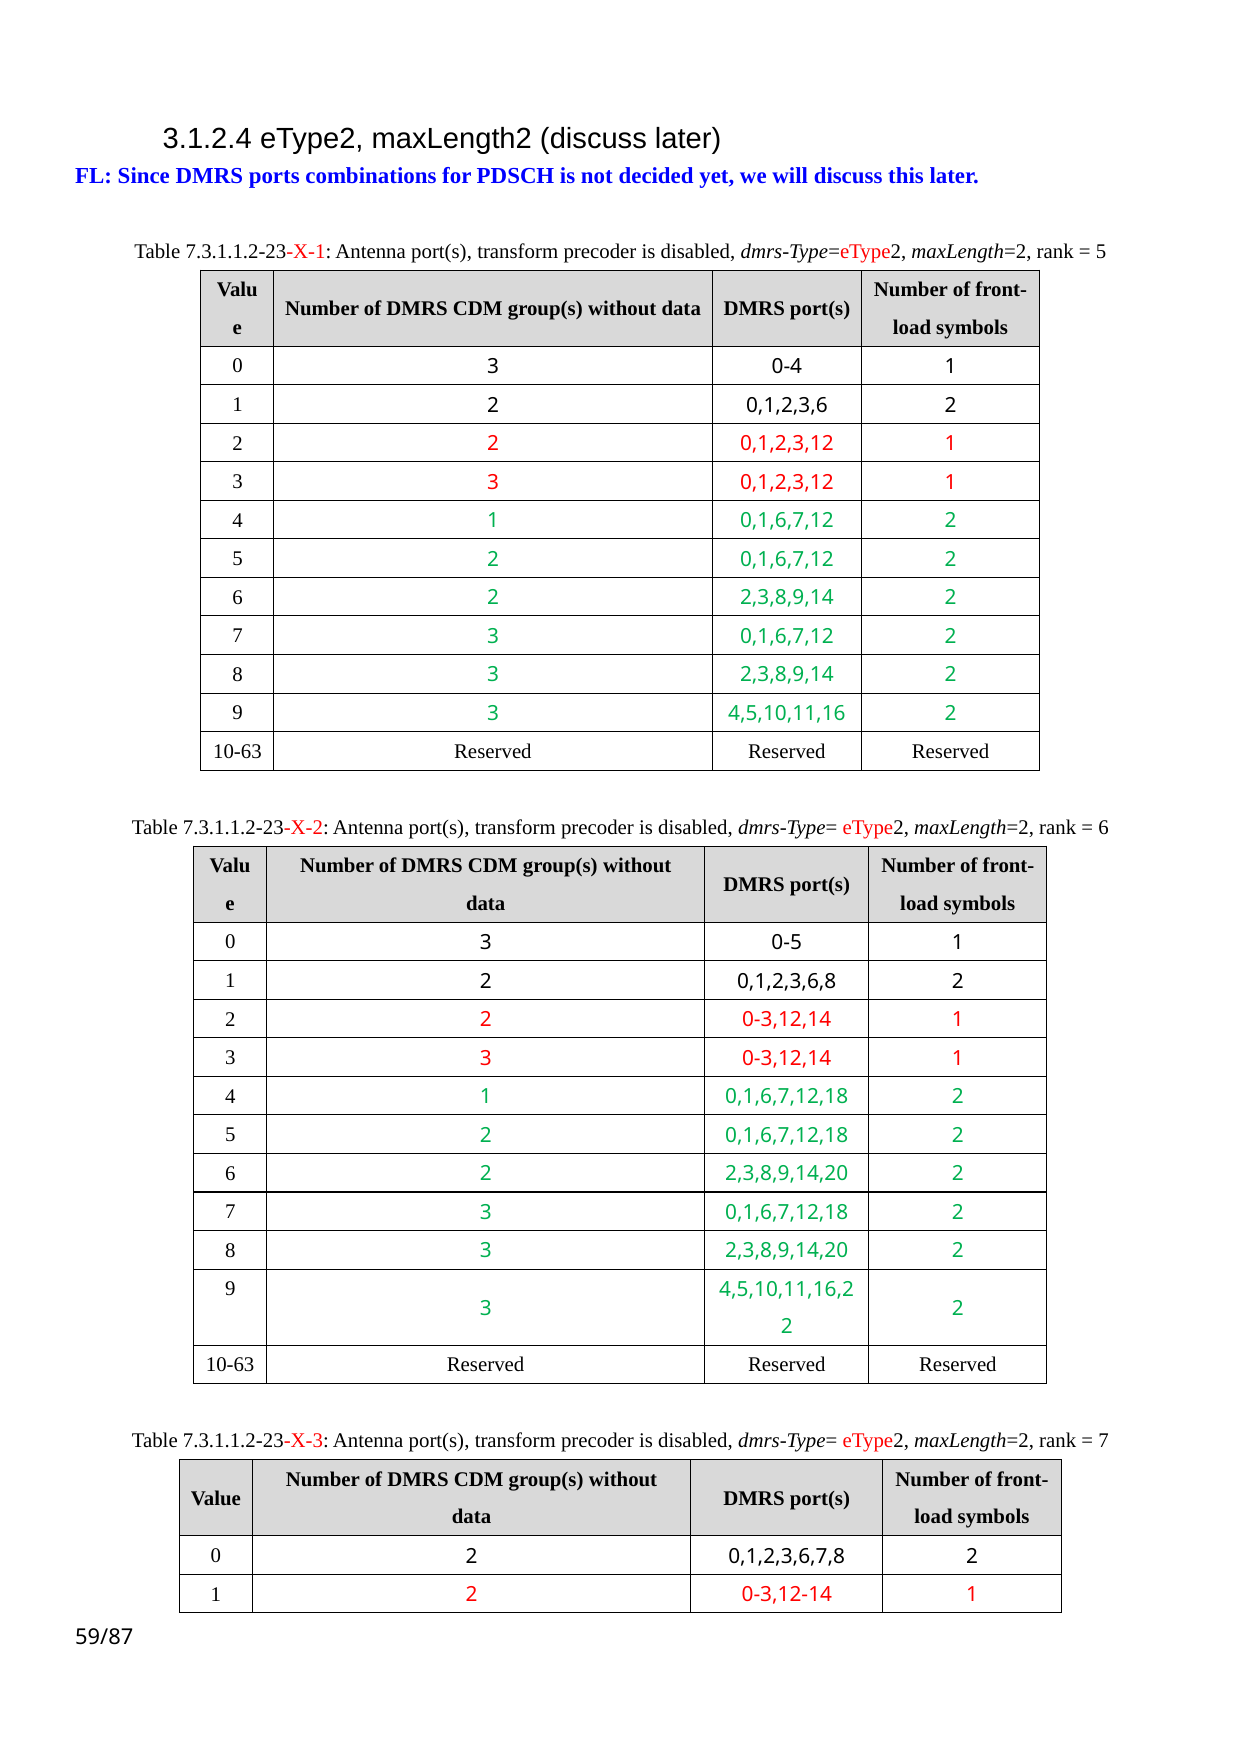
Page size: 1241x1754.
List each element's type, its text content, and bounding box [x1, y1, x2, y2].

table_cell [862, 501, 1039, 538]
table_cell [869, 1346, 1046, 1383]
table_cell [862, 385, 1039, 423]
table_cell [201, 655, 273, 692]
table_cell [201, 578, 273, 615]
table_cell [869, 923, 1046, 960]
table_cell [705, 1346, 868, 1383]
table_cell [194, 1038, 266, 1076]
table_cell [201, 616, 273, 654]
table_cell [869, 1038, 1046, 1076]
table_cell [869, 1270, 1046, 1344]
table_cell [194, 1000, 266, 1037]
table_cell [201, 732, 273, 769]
subtitle 3.1.2.4 eType2, maxLength2 (discuss later) [162, 119, 1165, 157]
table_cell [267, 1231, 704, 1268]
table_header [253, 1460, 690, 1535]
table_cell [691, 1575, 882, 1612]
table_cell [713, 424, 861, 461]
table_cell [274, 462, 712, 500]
text Table 7.3.1.1.2-23-X-3: Antenna port(s), transform precoder is disabled, dmrs-Type= eType2, maxLength=2, rank = 7 [75, 1422, 1165, 1459]
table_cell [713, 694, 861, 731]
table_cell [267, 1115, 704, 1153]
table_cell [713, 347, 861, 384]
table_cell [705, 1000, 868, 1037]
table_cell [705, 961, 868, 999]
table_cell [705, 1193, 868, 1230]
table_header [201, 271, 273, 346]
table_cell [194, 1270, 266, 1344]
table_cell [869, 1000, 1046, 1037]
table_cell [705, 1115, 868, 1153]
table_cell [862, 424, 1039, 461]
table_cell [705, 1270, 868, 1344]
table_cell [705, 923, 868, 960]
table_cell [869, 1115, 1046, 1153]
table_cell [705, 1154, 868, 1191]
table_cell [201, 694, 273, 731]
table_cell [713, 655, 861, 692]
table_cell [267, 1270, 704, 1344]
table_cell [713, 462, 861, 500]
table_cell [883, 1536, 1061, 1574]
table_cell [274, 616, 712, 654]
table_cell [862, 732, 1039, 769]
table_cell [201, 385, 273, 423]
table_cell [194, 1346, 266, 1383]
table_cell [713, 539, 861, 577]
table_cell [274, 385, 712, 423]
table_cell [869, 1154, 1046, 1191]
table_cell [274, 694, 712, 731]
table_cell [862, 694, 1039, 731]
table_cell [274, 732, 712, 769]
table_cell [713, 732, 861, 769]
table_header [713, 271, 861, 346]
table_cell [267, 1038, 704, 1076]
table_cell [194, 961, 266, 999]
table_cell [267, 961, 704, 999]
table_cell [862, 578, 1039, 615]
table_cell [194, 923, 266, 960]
text Table 7.3.1.1.2-23-X-1: Antenna port(s), transform precoder is disabled, dmrs-Type=eType2, maxLength=2, rank = 5 [75, 232, 1165, 269]
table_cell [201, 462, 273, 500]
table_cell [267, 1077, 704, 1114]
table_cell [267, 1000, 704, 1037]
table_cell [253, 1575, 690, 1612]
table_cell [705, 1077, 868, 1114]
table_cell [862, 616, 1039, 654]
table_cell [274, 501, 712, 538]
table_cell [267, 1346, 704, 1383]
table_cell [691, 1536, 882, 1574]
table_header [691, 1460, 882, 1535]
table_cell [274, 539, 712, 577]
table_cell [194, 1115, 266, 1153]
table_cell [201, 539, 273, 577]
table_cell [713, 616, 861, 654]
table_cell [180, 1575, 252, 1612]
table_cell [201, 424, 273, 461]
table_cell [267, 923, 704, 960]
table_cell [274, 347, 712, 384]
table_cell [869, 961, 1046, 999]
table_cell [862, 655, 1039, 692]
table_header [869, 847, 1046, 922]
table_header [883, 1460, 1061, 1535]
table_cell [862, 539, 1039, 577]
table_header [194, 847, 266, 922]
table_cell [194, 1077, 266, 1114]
text FL: Since DMRS ports combinations for PDSCH is not decided yet, we will discuss this later. [75, 157, 1165, 194]
text Table 7.3.1.1.2-23-X-2: Antenna port(s), transform precoder is disabled, dmrs-Type= eType2, maxLength=2, rank = 6 [75, 808, 1165, 846]
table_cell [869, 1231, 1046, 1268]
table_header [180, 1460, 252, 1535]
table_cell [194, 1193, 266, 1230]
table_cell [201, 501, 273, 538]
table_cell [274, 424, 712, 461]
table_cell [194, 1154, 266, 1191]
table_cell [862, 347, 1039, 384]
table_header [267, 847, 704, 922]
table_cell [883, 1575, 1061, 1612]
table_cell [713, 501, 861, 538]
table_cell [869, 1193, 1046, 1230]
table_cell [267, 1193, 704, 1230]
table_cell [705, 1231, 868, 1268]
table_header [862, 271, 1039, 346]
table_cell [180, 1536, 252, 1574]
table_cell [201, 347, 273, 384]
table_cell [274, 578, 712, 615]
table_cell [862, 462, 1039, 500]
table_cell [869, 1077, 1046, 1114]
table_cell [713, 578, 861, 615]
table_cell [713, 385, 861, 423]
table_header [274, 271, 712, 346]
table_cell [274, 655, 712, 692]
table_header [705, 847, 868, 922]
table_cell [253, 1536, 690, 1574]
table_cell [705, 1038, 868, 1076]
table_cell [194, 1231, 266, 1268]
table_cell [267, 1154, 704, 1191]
